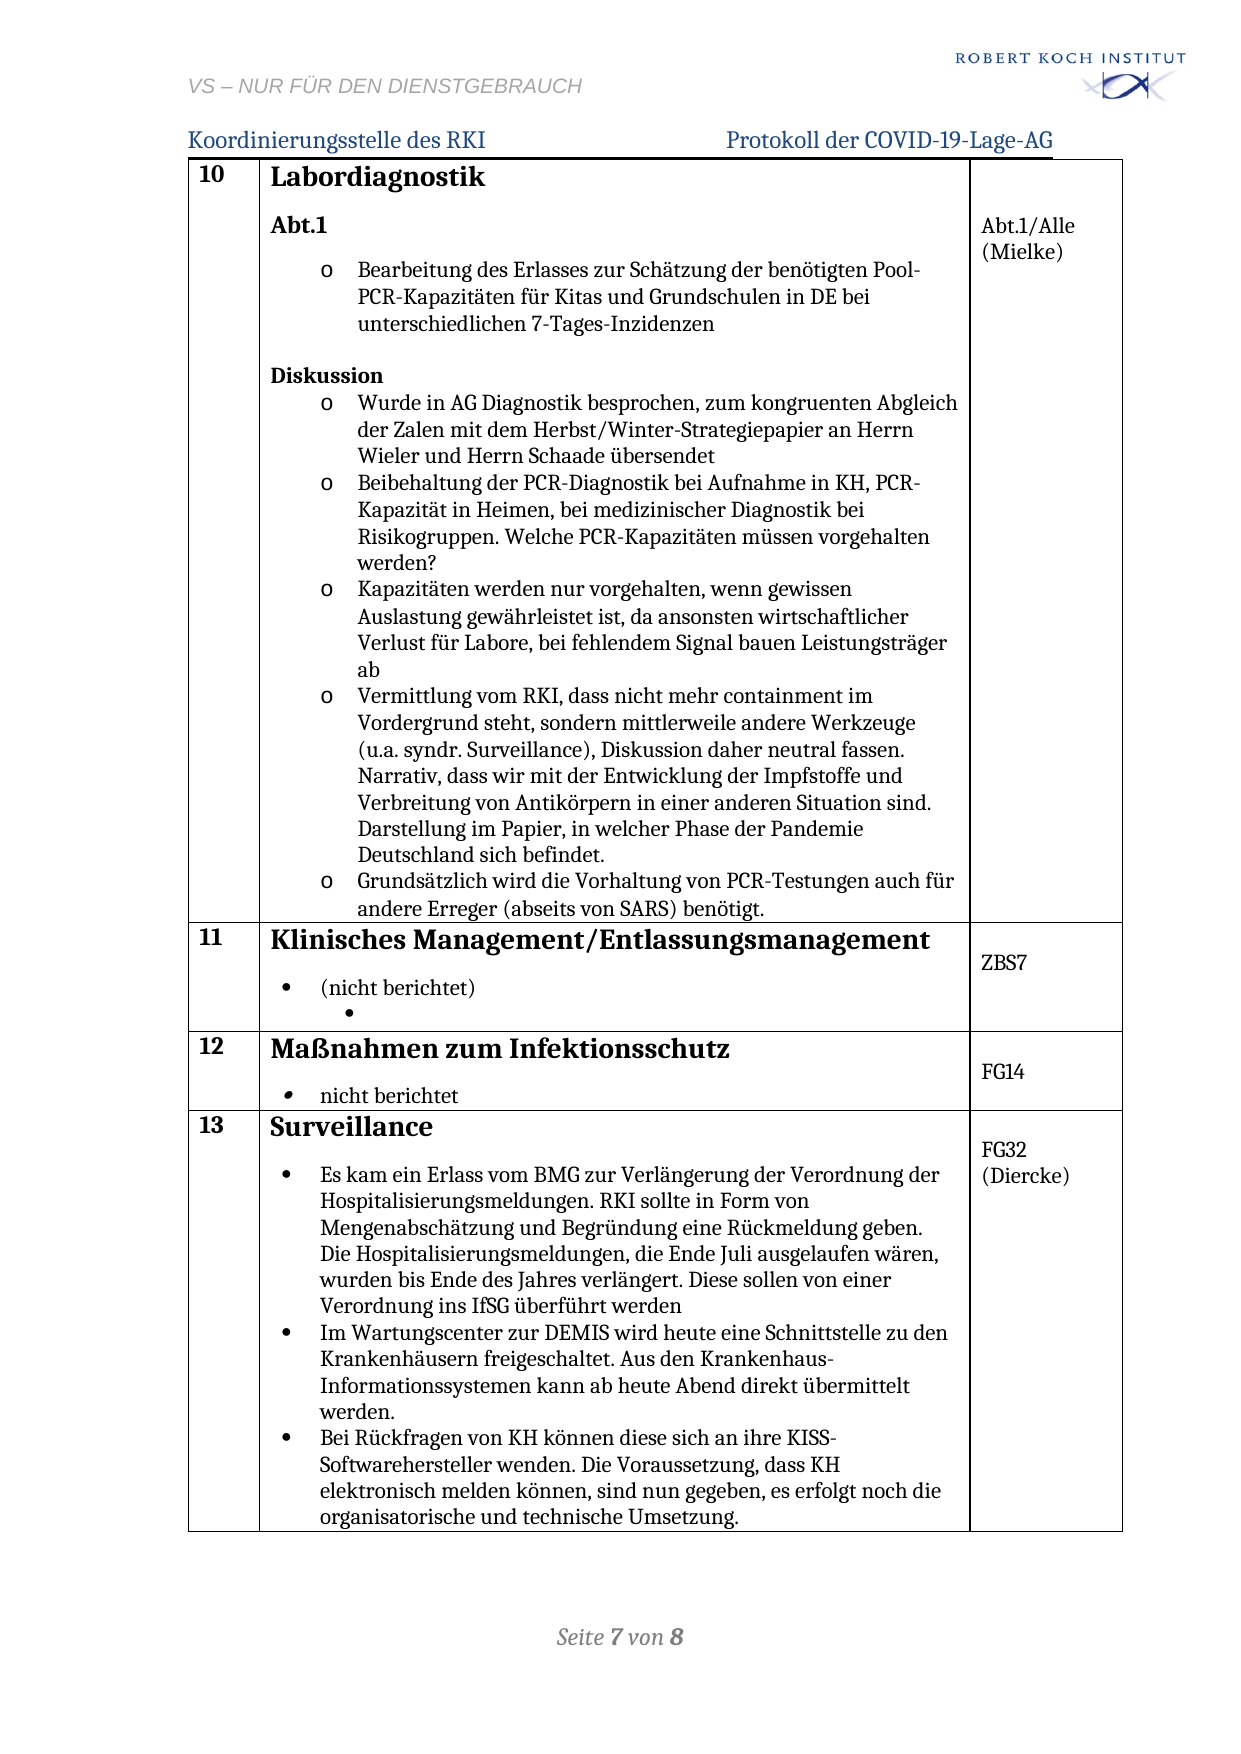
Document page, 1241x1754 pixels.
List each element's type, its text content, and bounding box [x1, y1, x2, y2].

table_cell Labordiagnostik Abt.1 Bearbeitung des Erlasses zur Schätzung der benötigten Pool-PCR-Kapazitäten für Kitas und Grundschulen in DE bei unterschiedlichen 7-Tages-Inzidenzen Diskussion Wurde in AG Diagnostik besprochen, zum kongruenten Abgleich der Zalen mit dem Herbst/Winter-Strategiepapier an Herrn Wieler und Herrn Schaade übersendet Beibehaltung der PCR-Diagnostik bei Aufnahme in KH, PCR-Kapazität in Heimen, bei medizinischer Diagnostik bei Risikogruppen. Welche PCR-Kapazitäten müssen vorgehalten werden? Kapazitäten werden nur vorgehalten, wenn gewissen Auslastung gewährleistet ist, da ansonsten wirtschaftlicher Verlust für Labore, bei fehlendem Signal bauen Leistungsträger ab Vermittlung vom RKI, dass nicht mehr containment im Vordergrund steht, sondern mittlerweile andere Werkzeuge (u.a. syndr. Surveillance), Diskussion daher neutral fassen. Narrativ, dass wir mit der Entwicklung der Impfstoffe und Verbreitung von Antikörpern in einer anderen Situation sind. Darstellung im Papier, in welcher Phase der Pandemie Deutschland sich befindet. Grundsätzlich wird die Vorhaltung von PCR-Testungen auch für andere Erreger (abseits von SARS) benötigt. [260, 160, 969, 922]
table_cell Maßnahmen zum Infektionsschutz nicht berichtet [260, 1032, 969, 1109]
table_cell 11 [189, 923, 259, 1031]
table_cell Abt.1/Alle (Mielke) [971, 160, 1122, 922]
table_cell FG14 [971, 1032, 1122, 1109]
table_cell Surveillance Es kam ein Erlass vom BMG zur Verlängerung der Verordnung der Hospitalisierungsmeldungen. RKI sollte in Form von Mengenabschätzung und Begründung eine Rückmeldung geben. Die Hospitalisierungsmeldungen, die Ende Juli ausgelaufen wären, wurden bis Ende des Jahres verlängert. Diese sollen von einer Verordnung ins IfSG überführt werden Im Wartungscenter zur DEMIS wird heute eine Schnittstelle zu den Krankenhäusern freigeschaltet. Aus den Krankenhaus-Informationssystemen kann ab heute Abend direkt übermittelt werden. Bei Rückfragen von KH können diese sich an ihre KISS-Softwarehersteller wenden. Die Voraussetzung, dass KH elektronisch melden können, sind nun gegeben, es erfolgt noch die organisatorische und technische Umsetzung. [260, 1111, 969, 1531]
picture [947, 28, 1207, 105]
table_cell 10 [189, 160, 259, 922]
table_cell FG32 (Diercke) [971, 1111, 1122, 1531]
table_cell ZBS7 [971, 923, 1122, 1031]
table_cell 13 [189, 1111, 259, 1531]
table_cell 12 [189, 1032, 259, 1109]
table_cell Klinisches Management/Entlassungsmanagement (nicht berichtet) [260, 923, 969, 1031]
